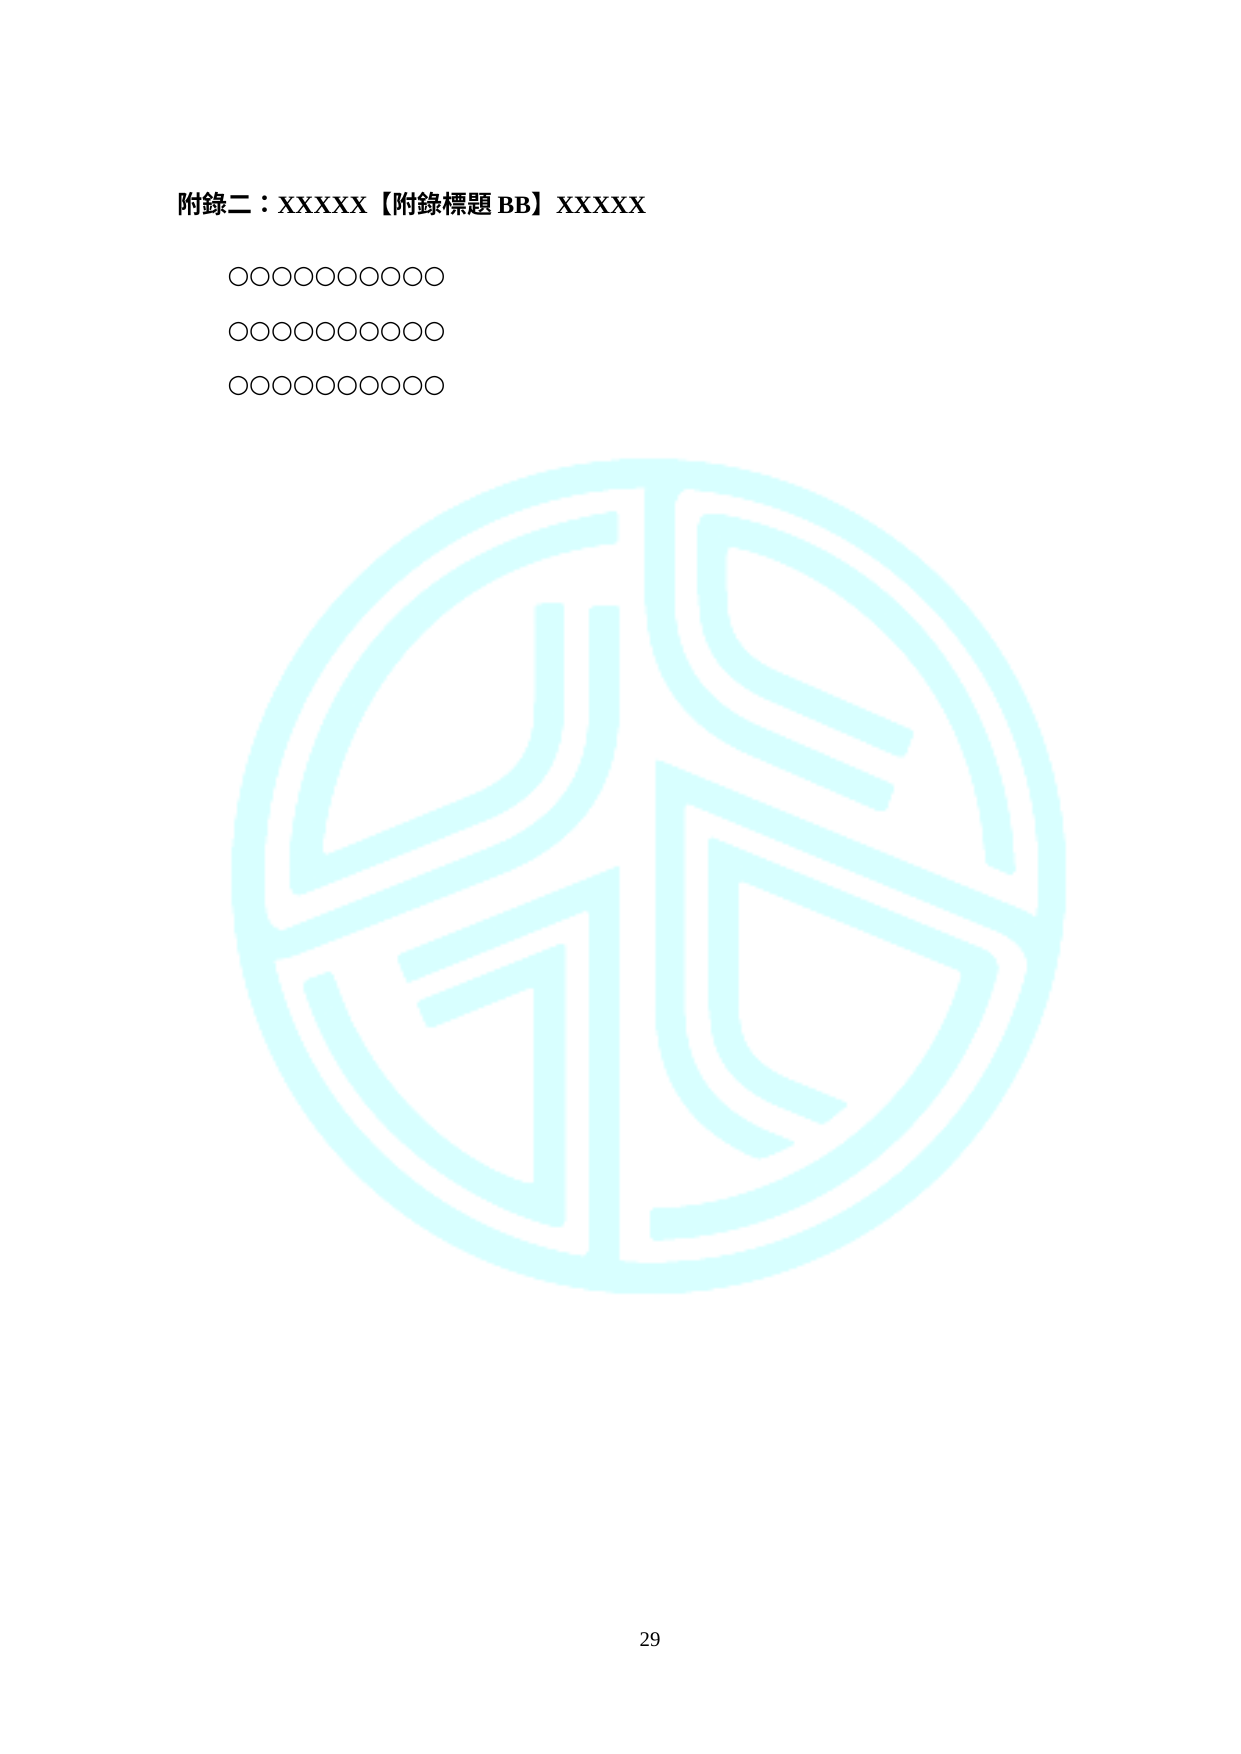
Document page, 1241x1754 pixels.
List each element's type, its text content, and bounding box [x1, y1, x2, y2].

text 附錄二：XXXXX【附錄標題BB】XXXXX [177, 184, 1122, 221]
text ○○○○○○○○○○ [177, 255, 1122, 293]
text ○○○○○○○○○○ [177, 310, 1122, 347]
text ○○○○○○○○○○ [177, 364, 1122, 402]
